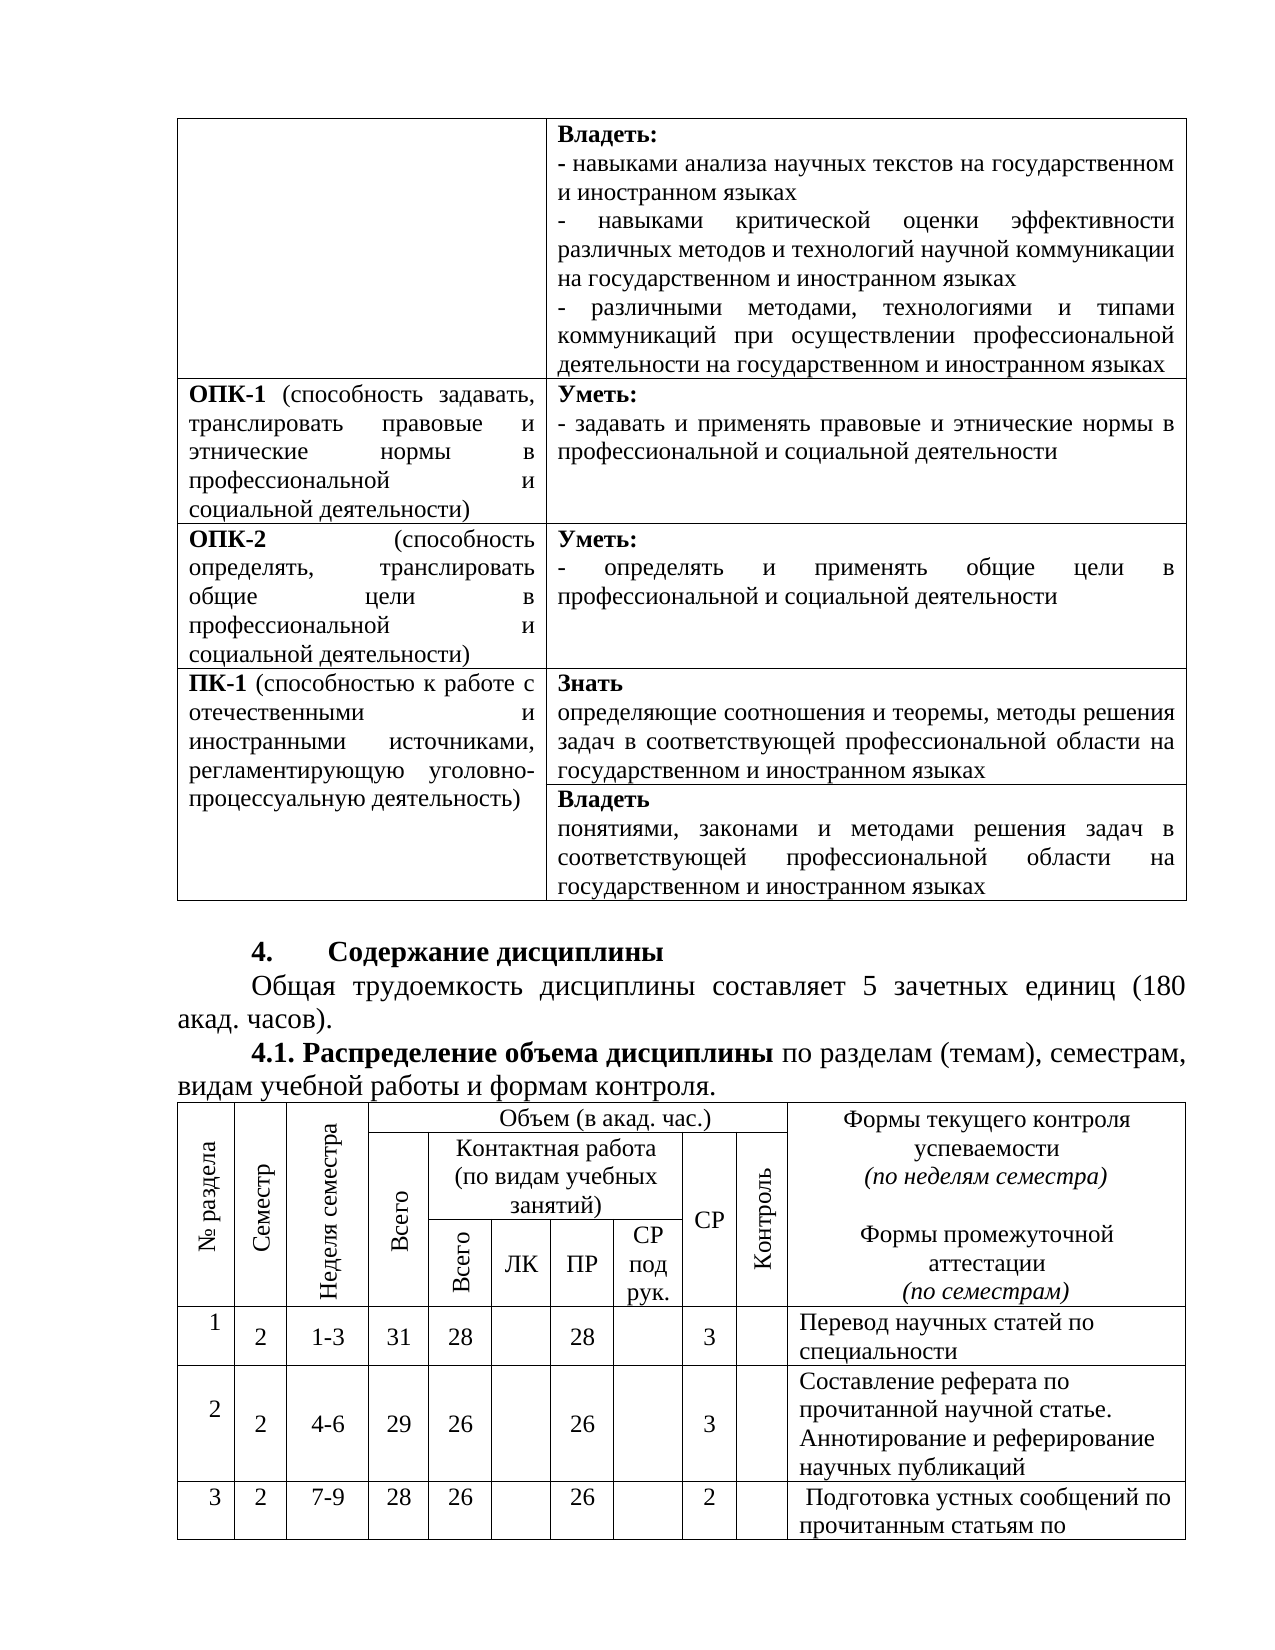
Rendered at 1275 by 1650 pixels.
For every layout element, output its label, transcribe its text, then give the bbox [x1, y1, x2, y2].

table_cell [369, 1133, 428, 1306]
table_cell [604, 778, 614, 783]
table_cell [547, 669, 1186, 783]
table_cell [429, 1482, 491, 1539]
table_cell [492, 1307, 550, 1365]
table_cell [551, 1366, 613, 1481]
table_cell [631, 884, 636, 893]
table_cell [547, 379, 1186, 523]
text 4.1. Распределение объема дисциплины по разделам (темам), семестрам, видам учебной работы и формам контроля. [177, 1035, 1186, 1102]
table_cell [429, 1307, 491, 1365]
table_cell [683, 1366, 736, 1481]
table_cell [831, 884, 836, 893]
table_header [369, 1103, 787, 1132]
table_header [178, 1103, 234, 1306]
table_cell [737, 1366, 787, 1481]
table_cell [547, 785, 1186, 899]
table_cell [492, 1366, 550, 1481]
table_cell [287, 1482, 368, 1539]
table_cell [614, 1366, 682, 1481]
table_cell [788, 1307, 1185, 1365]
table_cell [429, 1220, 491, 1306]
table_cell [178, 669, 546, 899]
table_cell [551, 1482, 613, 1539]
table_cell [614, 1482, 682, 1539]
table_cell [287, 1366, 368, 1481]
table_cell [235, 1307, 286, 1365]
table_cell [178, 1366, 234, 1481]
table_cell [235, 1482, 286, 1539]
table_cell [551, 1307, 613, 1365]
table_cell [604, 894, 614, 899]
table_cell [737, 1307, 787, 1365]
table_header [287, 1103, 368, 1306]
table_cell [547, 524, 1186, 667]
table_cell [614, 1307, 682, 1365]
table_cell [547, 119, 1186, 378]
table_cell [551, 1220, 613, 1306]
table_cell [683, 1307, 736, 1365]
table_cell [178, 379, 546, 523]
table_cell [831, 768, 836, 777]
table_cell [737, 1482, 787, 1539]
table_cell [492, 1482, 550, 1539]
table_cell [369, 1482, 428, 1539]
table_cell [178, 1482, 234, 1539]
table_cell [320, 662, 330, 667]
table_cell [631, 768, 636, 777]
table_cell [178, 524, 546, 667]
text Общая трудоемкость дисциплины составляет 5 зачетных единиц (180 акад. часов). [177, 968, 1186, 1035]
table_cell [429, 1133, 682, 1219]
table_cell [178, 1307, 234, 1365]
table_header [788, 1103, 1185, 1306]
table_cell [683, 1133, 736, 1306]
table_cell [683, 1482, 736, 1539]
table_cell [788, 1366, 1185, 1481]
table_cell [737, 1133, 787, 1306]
list Содержание дисциплины [251, 934, 1186, 968]
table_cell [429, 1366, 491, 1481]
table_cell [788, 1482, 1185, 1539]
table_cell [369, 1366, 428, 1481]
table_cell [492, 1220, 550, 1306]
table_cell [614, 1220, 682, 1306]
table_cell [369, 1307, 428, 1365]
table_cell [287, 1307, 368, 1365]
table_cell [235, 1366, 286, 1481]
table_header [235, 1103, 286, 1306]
